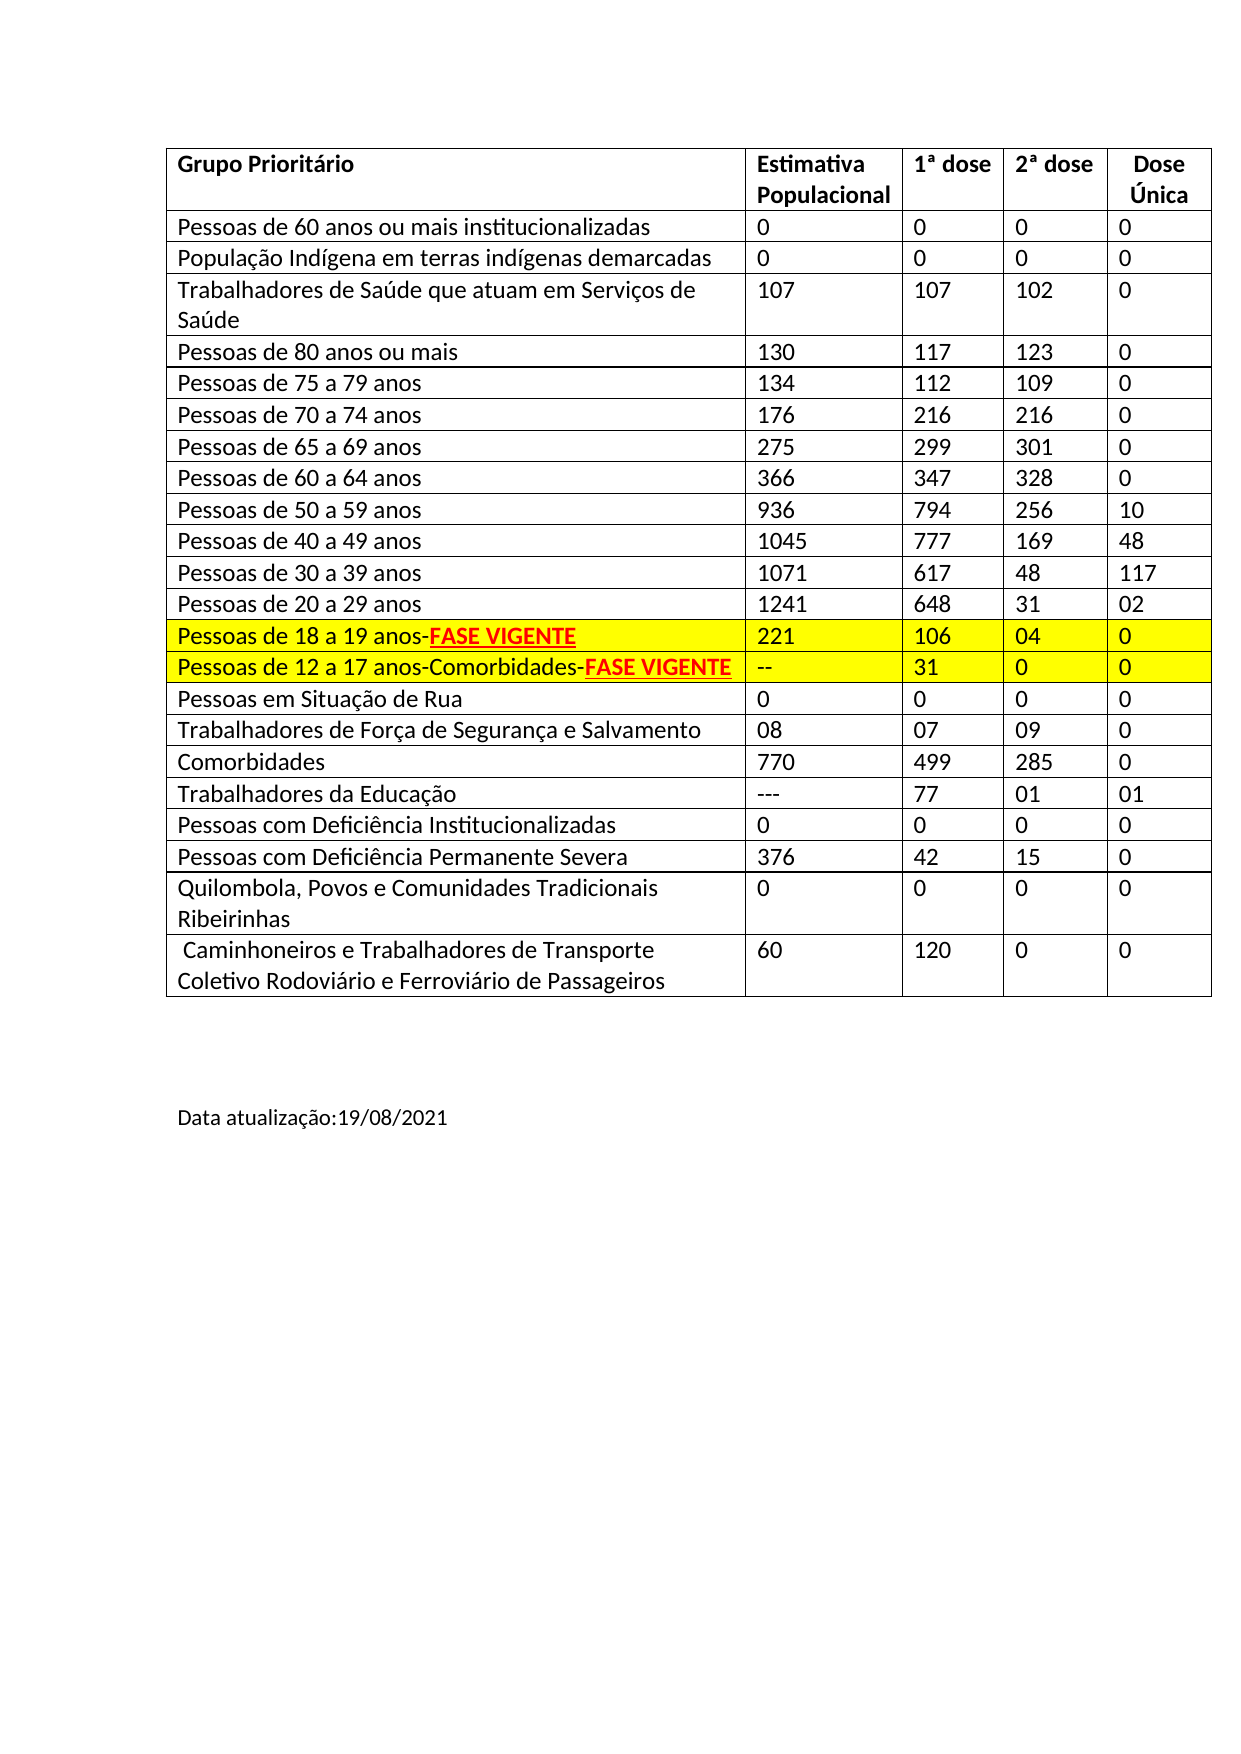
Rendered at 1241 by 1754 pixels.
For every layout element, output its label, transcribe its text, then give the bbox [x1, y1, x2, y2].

table_cell 42 [903, 841, 1003, 871]
table_cell 328 [1004, 462, 1107, 493]
table_cell Pessoas com Deficiência Permanente Severa [167, 841, 745, 871]
table_cell 0 [1004, 873, 1107, 933]
table_cell 0 [1108, 336, 1211, 366]
table_header Estimativa Populacional [746, 149, 902, 210]
table_cell 221 [746, 620, 902, 651]
table_cell 169 [1004, 525, 1107, 556]
table_cell 770 [746, 746, 902, 777]
table_cell 48 [1004, 557, 1107, 587]
table_cell 0 [1108, 431, 1211, 461]
table_cell 0 [746, 211, 902, 241]
table_cell 102 [1004, 274, 1107, 335]
table_cell 48 [1108, 525, 1211, 556]
table_cell 0 [1108, 274, 1211, 335]
table_header 2ª dose [1004, 149, 1107, 210]
table_cell 0 [1108, 746, 1211, 777]
table_cell Pessoas de 12 a 17 anos-Comorbidades-FASE VIGENTE [167, 652, 745, 682]
table_cell 347 [903, 462, 1003, 493]
table_cell 0 [1004, 683, 1107, 714]
table_cell 256 [1004, 494, 1107, 524]
table_cell 0 [1108, 715, 1211, 745]
table_cell Pessoas de 18 a 19 anos-FASE VIGENTE [167, 620, 745, 651]
table_cell 366 [746, 462, 902, 493]
table_cell 31 [903, 652, 1003, 682]
table_cell 112 [903, 368, 1003, 398]
table_cell -- [746, 652, 902, 682]
table_cell População Indígena em terras indígenas demarcadas [167, 242, 745, 273]
table_cell 1045 [746, 525, 902, 556]
table_header Grupo Prioritário [167, 149, 745, 210]
table_cell 01 [1004, 778, 1107, 808]
table_cell 0 [1108, 873, 1211, 933]
table_cell 0 [746, 242, 902, 273]
table_cell Pessoas com Deficiência Institucionalizadas [167, 809, 745, 840]
table_cell 0 [903, 211, 1003, 241]
table_cell 794 [903, 494, 1003, 524]
table_cell 617 [903, 557, 1003, 587]
table_cell 777 [903, 525, 1003, 556]
table_cell 60 [746, 935, 902, 996]
table_cell 04 [1004, 620, 1107, 651]
table_cell 0 [1108, 242, 1211, 273]
table_cell 0 [1108, 683, 1211, 714]
table_cell Pessoas de 60 a 64 anos [167, 462, 745, 493]
table_cell 0 [1004, 809, 1107, 840]
table_cell 123 [1004, 336, 1107, 366]
table_cell Pessoas de 70 a 74 anos [167, 399, 745, 429]
table_cell Pessoas de 30 a 39 anos [167, 557, 745, 587]
table_cell 117 [1108, 557, 1211, 587]
table_cell 0 [1108, 620, 1211, 651]
table_cell 0 [1108, 368, 1211, 398]
table_cell 648 [903, 589, 1003, 619]
table_cell 0 [1108, 809, 1211, 840]
table_cell 216 [1004, 399, 1107, 429]
table_cell Pessoas de 60 anos ou mais institucionalizadas [167, 211, 745, 241]
table_cell Comorbidades [167, 746, 745, 777]
table_cell 0 [1108, 652, 1211, 682]
table_cell Pessoas de 75 a 79 anos [167, 368, 745, 398]
table_cell Trabalhadores de Força de Segurança e Salvamento [167, 715, 745, 745]
table_cell 109 [1004, 368, 1107, 398]
table_cell 09 [1004, 715, 1107, 745]
table_cell 0 [746, 873, 902, 933]
table_cell 0 [746, 809, 902, 840]
table_cell 299 [903, 431, 1003, 461]
table_cell 301 [1004, 431, 1107, 461]
table_cell 02 [1108, 589, 1211, 619]
table_cell 1241 [746, 589, 902, 619]
table_cell Trabalhadores da Educação [167, 778, 745, 808]
table_cell Trabalhadores de Saúde que atuam em Serviços de Saúde [167, 274, 745, 335]
table_cell 0 [1004, 242, 1107, 273]
table_cell 1071 [746, 557, 902, 587]
table_cell Caminhoneiros e Trabalhadores de Transporte Coletivo Rodoviário e Ferroviário de Passageiros [167, 935, 745, 996]
table_cell 0 [903, 683, 1003, 714]
table_cell 0 [1108, 935, 1211, 996]
table_cell 77 [903, 778, 1003, 808]
table_cell 499 [903, 746, 1003, 777]
table_cell 134 [746, 368, 902, 398]
table_cell 176 [746, 399, 902, 429]
table_cell Pessoas de 40 a 49 anos [167, 525, 745, 556]
table_cell 0 [1004, 935, 1107, 996]
table_cell 936 [746, 494, 902, 524]
table_cell 117 [903, 336, 1003, 366]
table_cell 0 [1108, 211, 1211, 241]
table_cell 0 [1108, 399, 1211, 429]
table_cell 216 [903, 399, 1003, 429]
text Data atualização:19/08/2021 [177, 1103, 1063, 1131]
table_cell 130 [746, 336, 902, 366]
table_cell 376 [746, 841, 902, 871]
table_cell 0 [1108, 462, 1211, 493]
table_cell Pessoas de 80 anos ou mais [167, 336, 745, 366]
table_cell --- [746, 778, 902, 808]
table_cell 107 [746, 274, 902, 335]
table_cell 0 [1108, 841, 1211, 871]
table_cell 0 [1004, 652, 1107, 682]
table_cell Quilombola, Povos e Comunidades Tradicionais Ribeirinhas [167, 873, 745, 933]
table_cell 10 [1108, 494, 1211, 524]
table_cell Pessoas de 65 a 69 anos [167, 431, 745, 461]
table_cell 01 [1108, 778, 1211, 808]
table_cell 275 [746, 431, 902, 461]
table_cell Pessoas de 50 a 59 anos [167, 494, 745, 524]
table_cell 285 [1004, 746, 1107, 777]
table_cell 31 [1004, 589, 1107, 619]
table_cell 0 [1004, 211, 1107, 241]
table_cell 0 [746, 683, 902, 714]
table_cell 120 [903, 935, 1003, 996]
table_header 1ª dose [903, 149, 1003, 210]
table_header Dose Única [1108, 149, 1211, 210]
table_cell 0 [903, 242, 1003, 273]
table_cell 107 [903, 274, 1003, 335]
table_cell 07 [903, 715, 1003, 745]
table_cell Pessoas de 20 a 29 anos [167, 589, 745, 619]
table_cell 15 [1004, 841, 1107, 871]
table_cell 106 [903, 620, 1003, 651]
table_cell 08 [746, 715, 902, 745]
table_cell 0 [903, 873, 1003, 933]
table_cell Pessoas em Situação de Rua [167, 683, 745, 714]
table_cell 0 [903, 809, 1003, 840]
